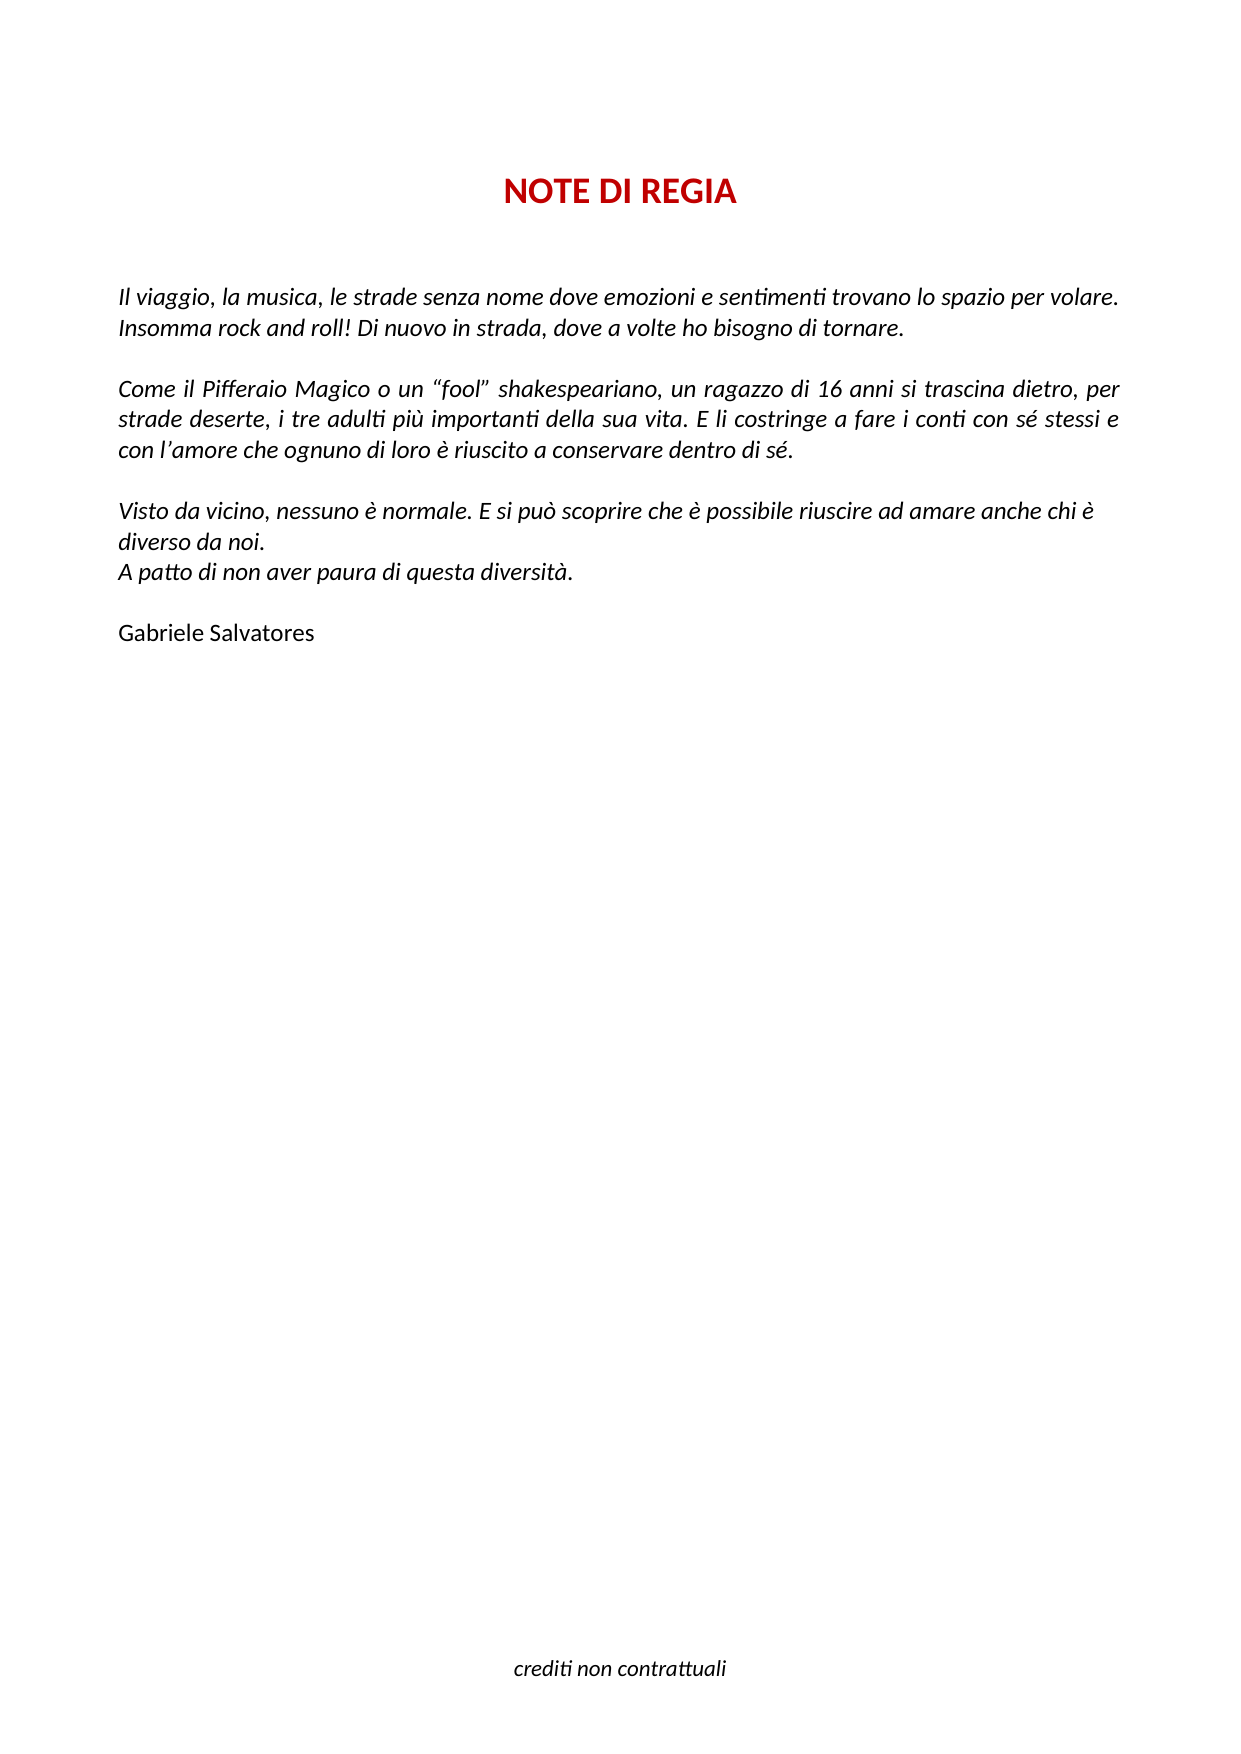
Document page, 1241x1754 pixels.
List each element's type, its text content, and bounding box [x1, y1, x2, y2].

text NOTE DI REGIA [118, 167, 1122, 213]
text Visto da vicino, nessuno è normale. E si può scoprire che è possibile riuscire ad amare anche chi è diverso da noi. [118, 495, 1122, 556]
text Gabriele Salvatores [118, 617, 1122, 648]
text Come il Pifferaio Magico o un “fool” shakespeariano, un ragazzo di 16 anni si trascina dietro, per strade deserte, i tre adulti più importanti della sua vita. E li costringe a fare i conti con sé stessi e con l’amore che ognuno di loro è riuscito a conservare dentro di sé. [118, 373, 1122, 465]
text A patto di non aver paura di questa diversità. [118, 556, 1122, 587]
text Il viaggio, la musica, le strade senza nome dove emozioni e sentimenti trovano lo spazio per volare. Insomma rock and roll! Di nuovo in strada, dove a volte ho bisogno di tornare. [118, 282, 1122, 343]
